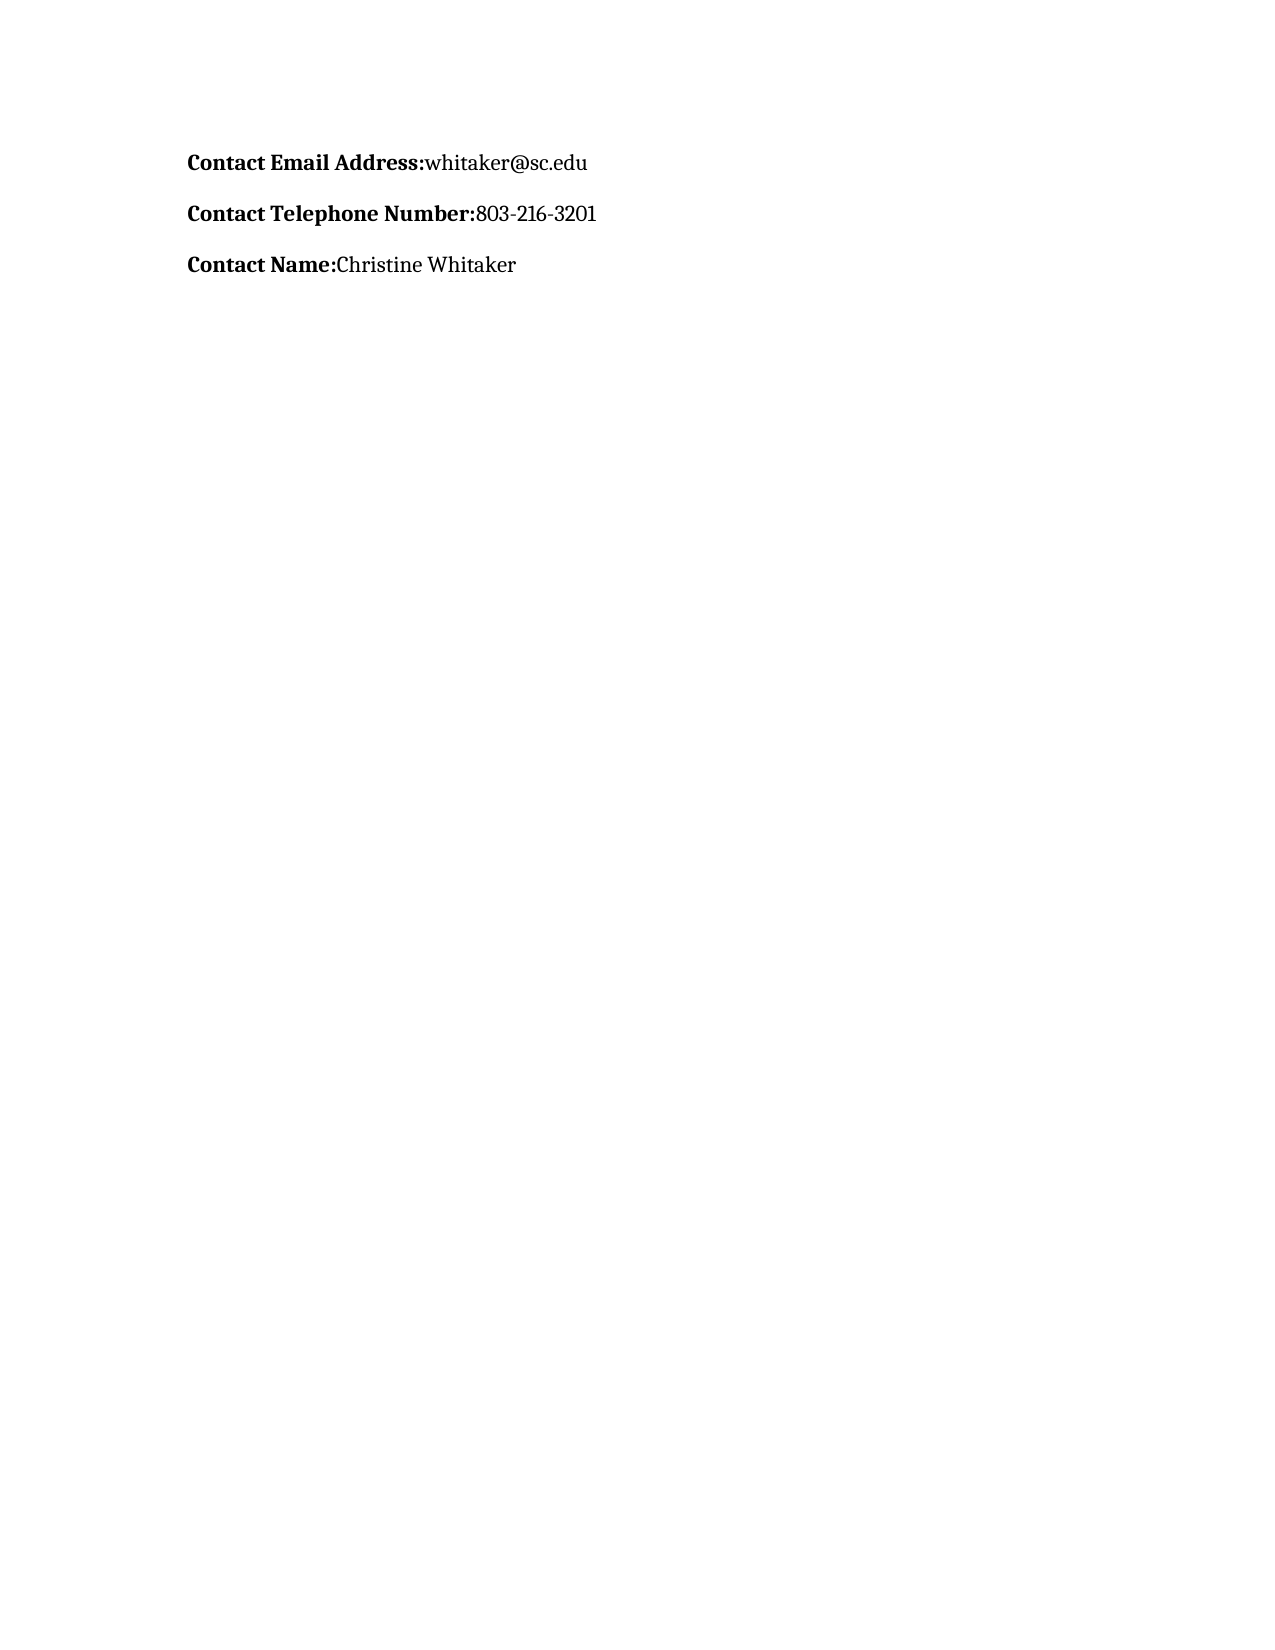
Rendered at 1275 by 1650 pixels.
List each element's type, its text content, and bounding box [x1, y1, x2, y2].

text Contact Email Address:whitaker@sc.edu [187, 150, 1087, 176]
text Contact Telephone Number:803-216-3201 [187, 201, 1087, 227]
text Contact Name:Christine Whitaker [187, 252, 1087, 278]
